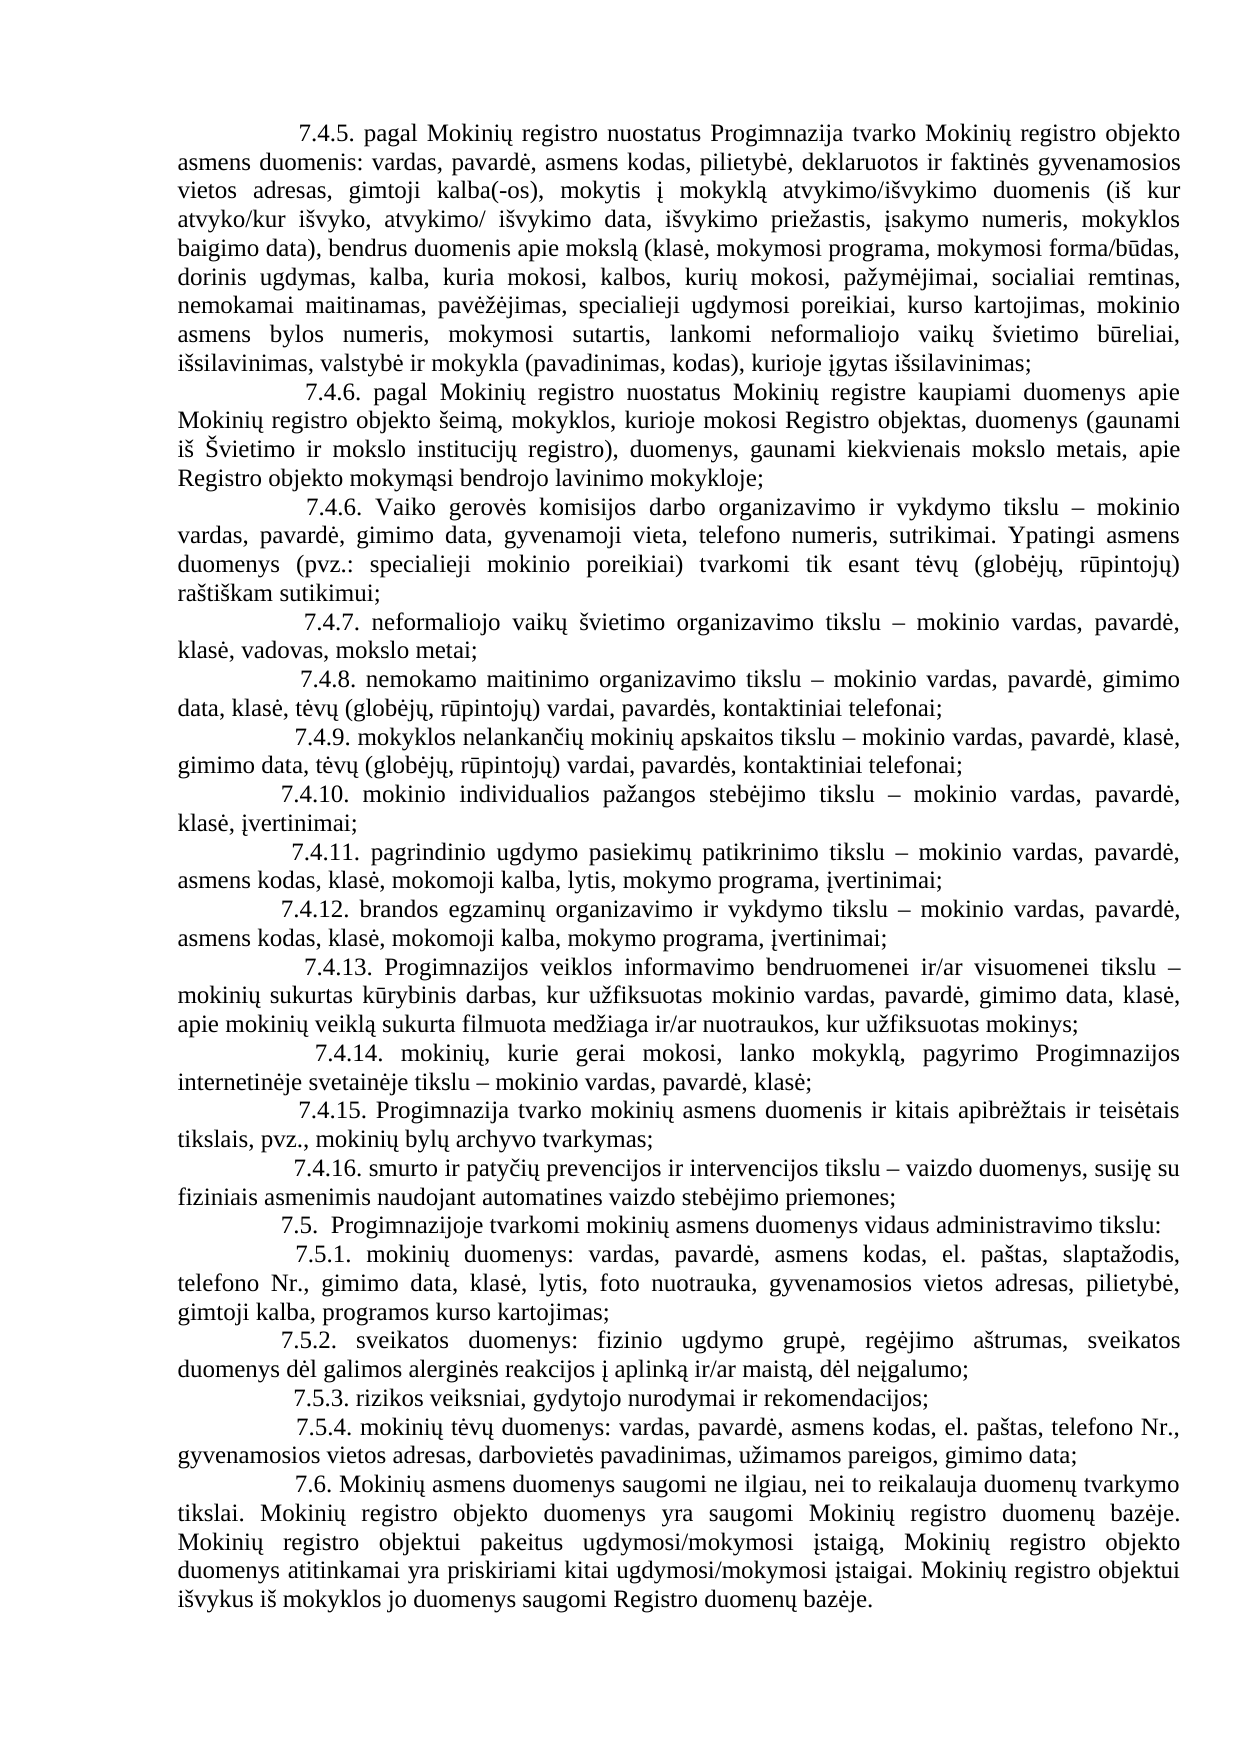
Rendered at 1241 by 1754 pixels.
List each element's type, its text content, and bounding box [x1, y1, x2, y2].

text 7.4.14. mokinių, kurie gerai mokosi, lanko mokyklą, pagyrimo Progimnazijos internetinėje svetainėje tikslu – mokinio vardas, pavardė, klasė; [177, 1038, 1181, 1096]
text 7.4.16. smurto ir patyčių prevencijos ir intervencijos tikslu – vaizdo duomenys, susiję su fiziniais asmenimis naudojant automatines vaizdo stebėjimo priemones; [177, 1153, 1181, 1211]
text 7.4.10. mokinio individualios pažangos stebėjimo tikslu – mokinio vardas, pavardė, klasė, įvertinimai; [177, 779, 1181, 837]
text 7.4.15. Progimnazija tvarko mokinių asmens duomenis ir kitais apibrėžtais ir teisėtais tikslais, pvz., mokinių bylų archyvo tvarkymas; [177, 1096, 1181, 1153]
text 7.5.2. sveikatos duomenys: fizinio ugdymo grupė, regėjimo aštrumas, sveikatos duomenys dėl galimos alerginės reakcijos į aplinką ir/ar maistą, dėl neįgalumo; [177, 1326, 1181, 1383]
text 7.6. Mokinių asmens duomenys saugomi ne ilgiau, nei to reikalauja duomenų tvarkymo tikslai. Mokinių registro objekto duomenys yra saugomi Mokinių registro duomenų bazėje. Mokinių registro objektui pakeitus ugdymosi/mokymosi įstaigą, Mokinių registro objekto duomenys atitinkamai yra priskiriami kitai ugdymosi/mokymosi įstaigai. Mokinių registro objektui išvykus iš mokyklos jo duomenys saugomi Registro duomenų bazėje. [177, 1469, 1181, 1613]
text 7.5.4. mokinių tėvų duomenys: vardas, pavardė, asmens kodas, el. paštas, telefono Nr., gyvenamosios vietos adresas, darbovietės pavadinimas, užimamos pareigos, gimimo data; [177, 1412, 1181, 1469]
text 7.4.9. mokyklos nelankančių mokinių apskaitos tikslu – mokinio vardas, pavardė, klasė, gimimo data, tėvų (globėjų, rūpintojų) vardai, pavardės, kontaktiniai telefonai; [177, 722, 1181, 779]
text 7.4.5. pagal Mokinių registro nuostatus Progimnazija tvarko Mokinių registro objekto asmens duomenis: vardas, pavardė, asmens kodas, pilietybė, deklaruotos ir faktinės gyvenamosios vietos adresas, gimtoji kalba(-os), mokytis į mokyklą atvykimo/išvykimo duomenis (iš kur atvyko/kur išvyko, atvykimo/ išvykimo data, išvykimo priežastis, įsakymo numeris, mokyklos baigimo data), bendrus duomenis apie mokslą (klasė, mokymosi programa, mokymosi forma/būdas, dorinis ugdymas, kalba, kuria mokosi, kalbos, kurių mokosi, pažymėjimai, socialiai remtinas, nemokamai maitinamas, pavėžėjimas, specialieji ugdymosi poreikiai, kurso kartojimas, mokinio asmens bylos numeris, mokymosi sutartis, lankomi neformaliojo vaikų švietimo būreliai, išsilavinimas, valstybė ir mokykla (pavadinimas, kodas), kurioje įgytas išsilavinimas; [177, 118, 1181, 377]
text 7.4.13. Progimnazijos veiklos informavimo bendruomenei ir/ar visuomenei tikslu – mokinių sukurtas kūrybinis darbas, kur užfiksuotas mokinio vardas, pavardė, gimimo data, klasė, apie mokinių veiklą sukurta filmuota medžiaga ir/ar nuotraukos, kur užfiksuotas mokinys; [177, 952, 1181, 1038]
text 7.4.12. brandos egzaminų organizavimo ir vykdymo tikslu – mokinio vardas, pavardė, asmens kodas, klasė, mokomoji kalba, mokymo programa, įvertinimai; [177, 894, 1181, 952]
text 7.4.6. Vaiko gerovės komisijos darbo organizavimo ir vykdymo tikslu – mokinio vardas, pavardė, gimimo data, gyvenamoji vieta, telefono numeris, sutrikimai. Ypatingi asmens duomenys (pvz.: specialieji mokinio poreikiai) tvarkomi tik esant tėvų (globėjų, rūpintojų) raštiškam sutikimui; [177, 492, 1181, 607]
text 7.5.1. mokinių duomenys: vardas, pavardė, asmens kodas, el. paštas, slaptažodis, telefono Nr., gimimo data, klasė, lytis, foto nuotrauka, gyvenamosios vietos adresas, pilietybė, gimtoji kalba, programos kurso kartojimas; [177, 1239, 1181, 1326]
text 7.5. Progimnazijoje tvarkomi mokinių asmens duomenys vidaus administravimo tikslu: [177, 1211, 1181, 1239]
text 7.4.7. neformaliojo vaikų švietimo organizavimo tikslu – mokinio vardas, pavardė, klasė, vadovas, mokslo metai; [177, 607, 1181, 664]
text 7.4.8. nemokamo maitinimo organizavimo tikslu – mokinio vardas, pavardė, gimimo data, klasė, tėvų (globėjų, rūpintojų) vardai, pavardės, kontaktiniai telefonai; [177, 664, 1181, 722]
text 7.4.11. pagrindinio ugdymo pasiekimų patikrinimo tikslu – mokinio vardas, pavardė, asmens kodas, klasė, mokomoji kalba, lytis, mokymo programa, įvertinimai; [177, 837, 1181, 894]
text 7.4.6. pagal Mokinių registro nuostatus Mokinių registre kaupiami duomenys apie Mokinių registro objekto šeimą, mokyklos, kurioje mokosi Registro objektas, duomenys (gaunami iš Švietimo ir mokslo institucijų registro), duomenys, gaunami kiekvienais mokslo metais, apie Registro objekto mokymąsi bendrojo lavinimo mokykloje; [177, 377, 1181, 492]
text 7.5.3. rizikos veiksniai, gydytojo nurodymai ir rekomendacijos; [177, 1383, 1181, 1412]
